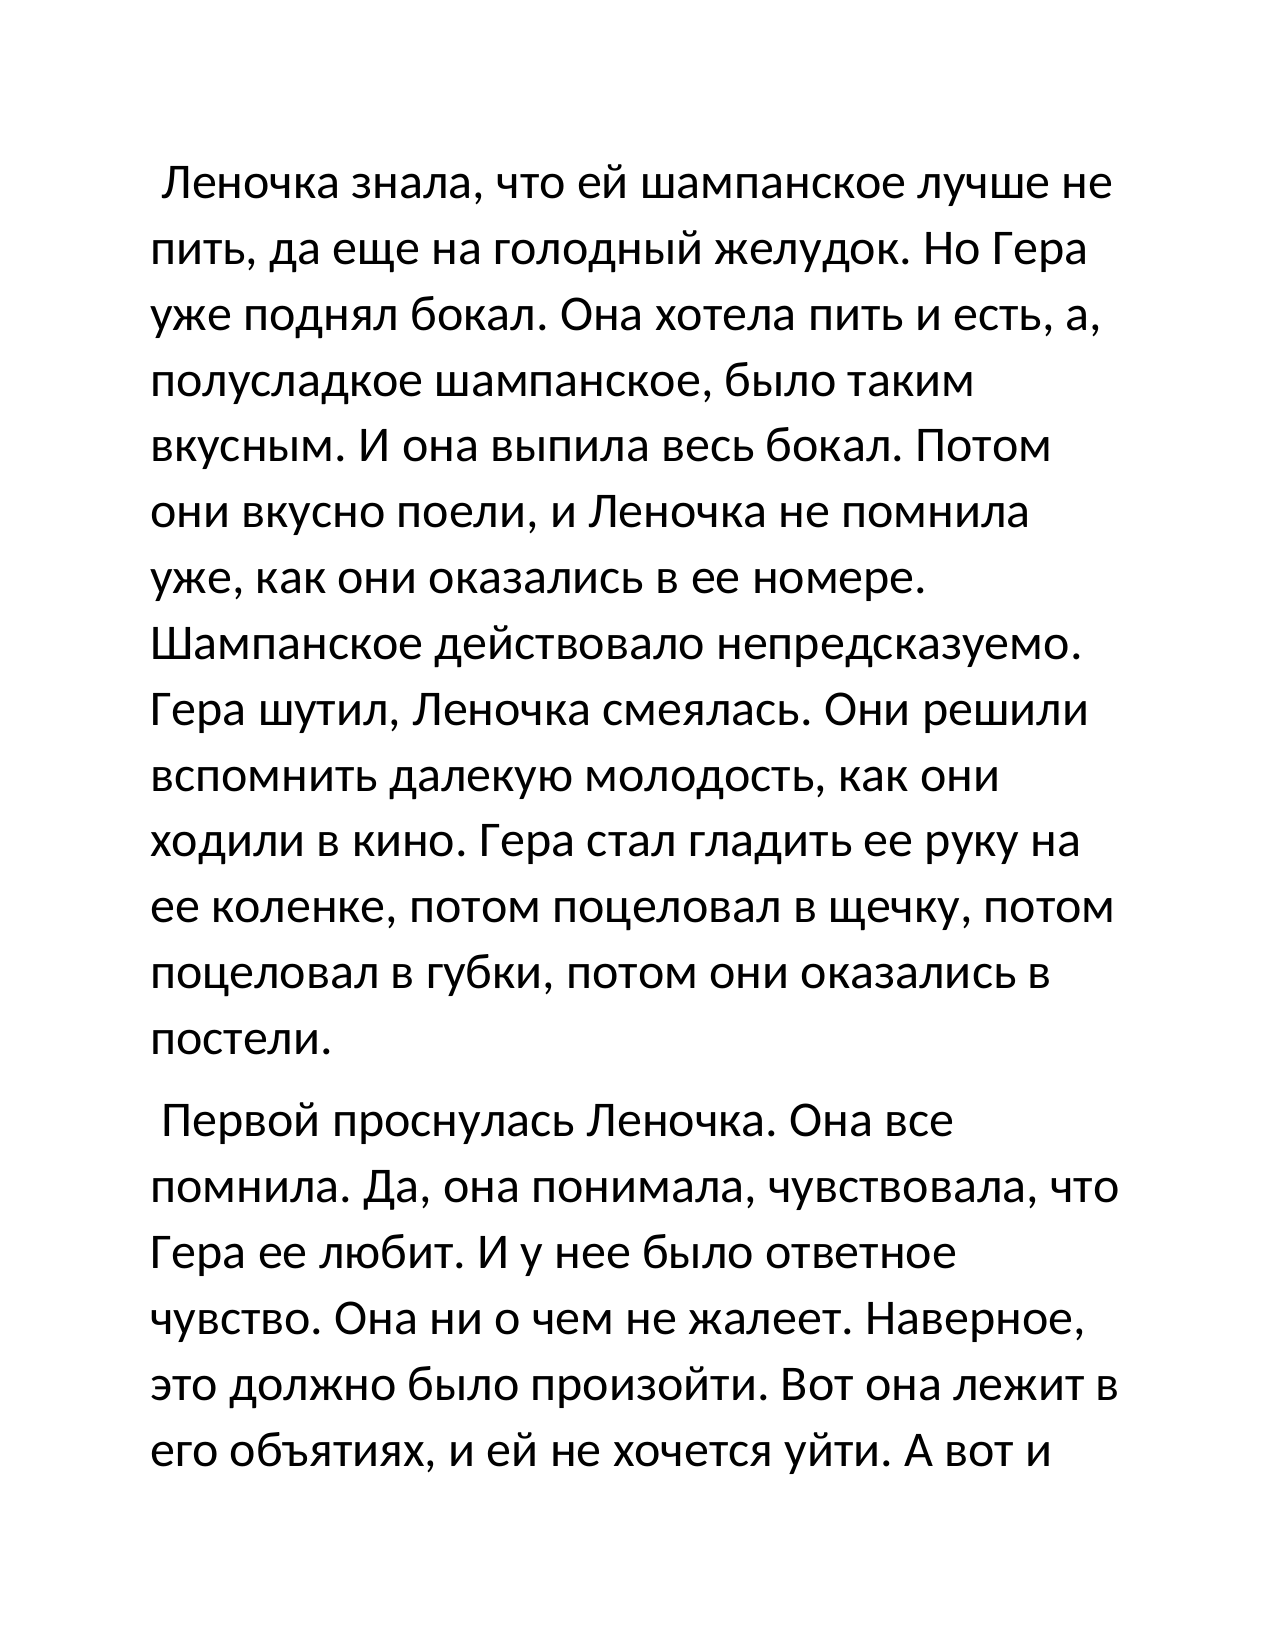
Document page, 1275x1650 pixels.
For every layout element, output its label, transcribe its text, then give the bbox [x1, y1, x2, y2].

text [150, 1088, 1125, 1478]
text Леночка знала, что ей шампанское лучше не пить, да еще на голодный желудок. Но Гера уже поднял бокал. Она хотела пить и есть, а, полусладкое шампанское, было таким вкусным. И она выпила весь бокал. Потом они вкусно поели, и Леночка не помнила уже, как они оказались в ее номере. Шампанское действовало непредсказуемо. Гера шутил, Леночка смеялась. Они решили вспомнить далекую молодость, как они ходили в кино. Гера стал гладить ее руку на ее коленке, потом поцеловал в щечку, потом поцеловал в губки, потом они оказались в постели. [150, 150, 1125, 1067]
